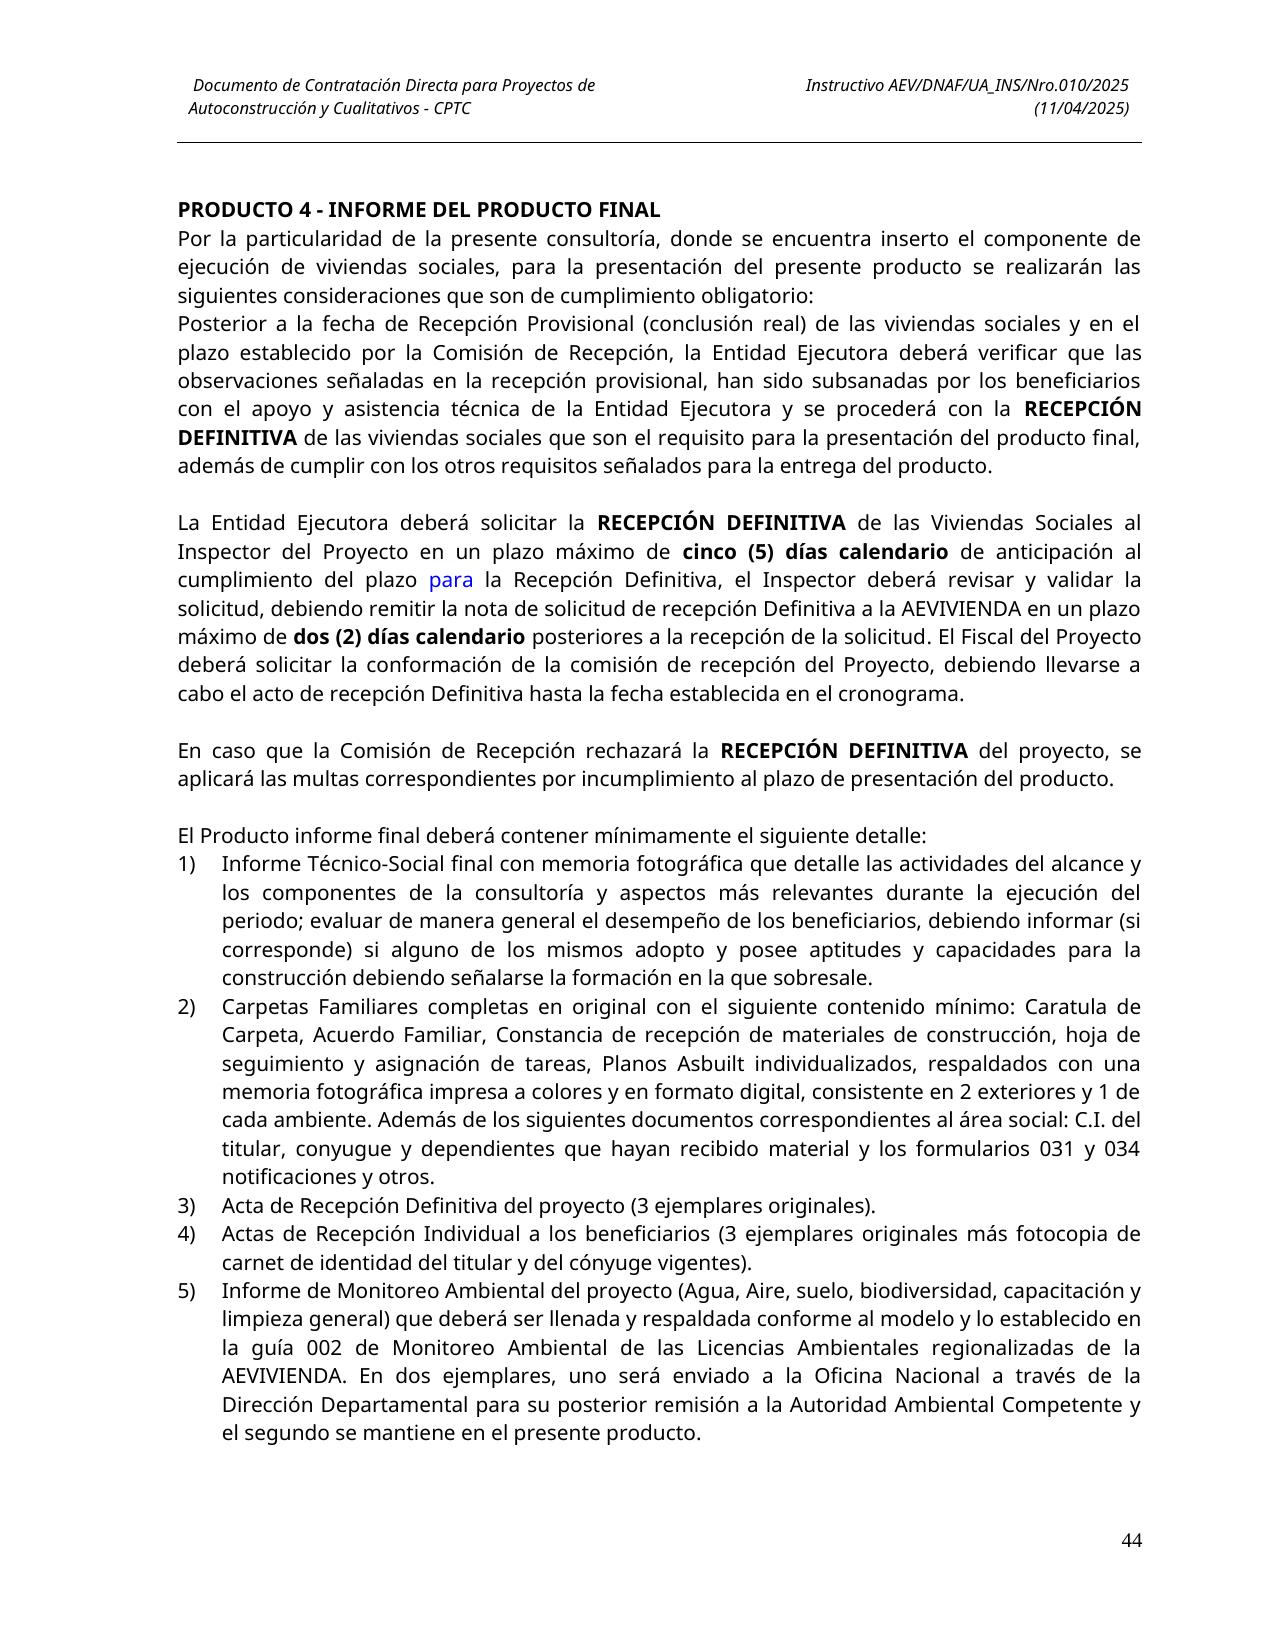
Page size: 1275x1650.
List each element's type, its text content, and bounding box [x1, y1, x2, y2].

list Carpetas Familiares completas en original con el siguiente contenido mínimo: Caratula de Carpeta, Acuerdo Familiar, Constancia de recepción de materiales de construcción, hoja de seguimiento y asignación de tareas, Planos Asbuilt individualizados, respaldados con una memoria fotográfica impresa a colores y en formato digital, consistente en 2 exteriores y 1 de cada ambiente. Además de los siguientes documentos correspondientes al área social: C.I. del titular, conyugue y dependientes que hayan recibido material y los formularios 031 y 034 notificaciones y otros. [177, 992, 1142, 1191]
text PRODUCTO 4 - INFORME DEL PRODUCTO FINAL [177, 196, 1142, 224]
list Informe de Monitoreo Ambiental del proyecto (Agua, Aire, suelo, biodiversidad, capacitación y limpieza general) que deberá ser llenada y respaldada conforme al modelo y lo establecido en la guía 002 de Monitoreo Ambiental de las Licencias Ambientales regionalizadas de la AEVIVIENDA. En dos ejemplares, uno será enviado a la Oficina Nacional a través de la Dirección Departamental para su posterior remisión a la Autoridad Ambiental Competente y el segundo se mantiene en el presente producto. [177, 1276, 1142, 1447]
text El Producto informe final deberá contener mínimamente el siguiente detalle: [177, 821, 1142, 849]
list Actas de Recepción Individual a los beneficiarios (3 ejemplares originales más fotocopia de carnet de identidad del titular y del cónyuge vigentes). [177, 1219, 1142, 1276]
list Acta de Recepción Definitiva del proyecto (3 ejemplares originales). [177, 1191, 1142, 1219]
text En caso que la Comisión de Recepción rechazará la RECEPCIÓN DEFINITIVA del proyecto, se aplicará las multas correspondientes por incumplimiento al plazo de presentación del producto. [177, 736, 1142, 793]
text La Entidad Ejecutora deberá solicitar la RECEPCIÓN DEFINITIVA de las Viviendas Sociales al Inspector del Proyecto en un plazo máximo de cinco (5) días calendario de anticipación al cumplimiento del plazo para la Recepción Definitiva, el Inspector deberá revisar y validar la solicitud, debiendo remitir la nota de solicitud de recepción Definitiva a la AEVIVIENDA en un plazo máximo de dos (2) días calendario posteriores a la recepción de la solicitud. El Fiscal del Proyecto deberá solicitar la conformación de la comisión de recepción del Proyecto, debiendo llevarse a cabo el acto de recepción Definitiva hasta la fecha establecida en el cronograma. [177, 508, 1142, 707]
list Informe Técnico-Social final con memoria fotográfica que detalle las actividades del alcance y los componentes de la consultoría y aspectos más relevantes durante la ejecución del periodo; evaluar de manera general el desempeño de los beneficiarios, debiendo informar (si corresponde) si alguno de los mismos adopto y posee aptitudes y capacidades para la construcción debiendo señalarse la formación en la que sobresale. [177, 849, 1142, 992]
text Por la particularidad de la presente consultoría, donde se encuentra inserto el componente de ejecución de viviendas sociales, para la presentación del presente producto se realizarán las siguientes consideraciones que son de cumplimiento obligatorio: [177, 224, 1142, 309]
text Posterior a la fecha de Recepción Provisional (conclusión real) de las viviendas sociales y en el plazo establecido por la Comisión de Recepción, la Entidad Ejecutora deberá verificar que las observaciones señaladas en la recepción provisional, han sido subsanadas por los beneficiarios con el apoyo y asistencia técnica de la Entidad Ejecutora y se procederá con la RECEPCIÓN DEFINITIVA de las viviendas sociales que son el requisito para la presentación del producto final, además de cumplir con los otros requisitos señalados para la entrega del producto. [177, 309, 1142, 480]
